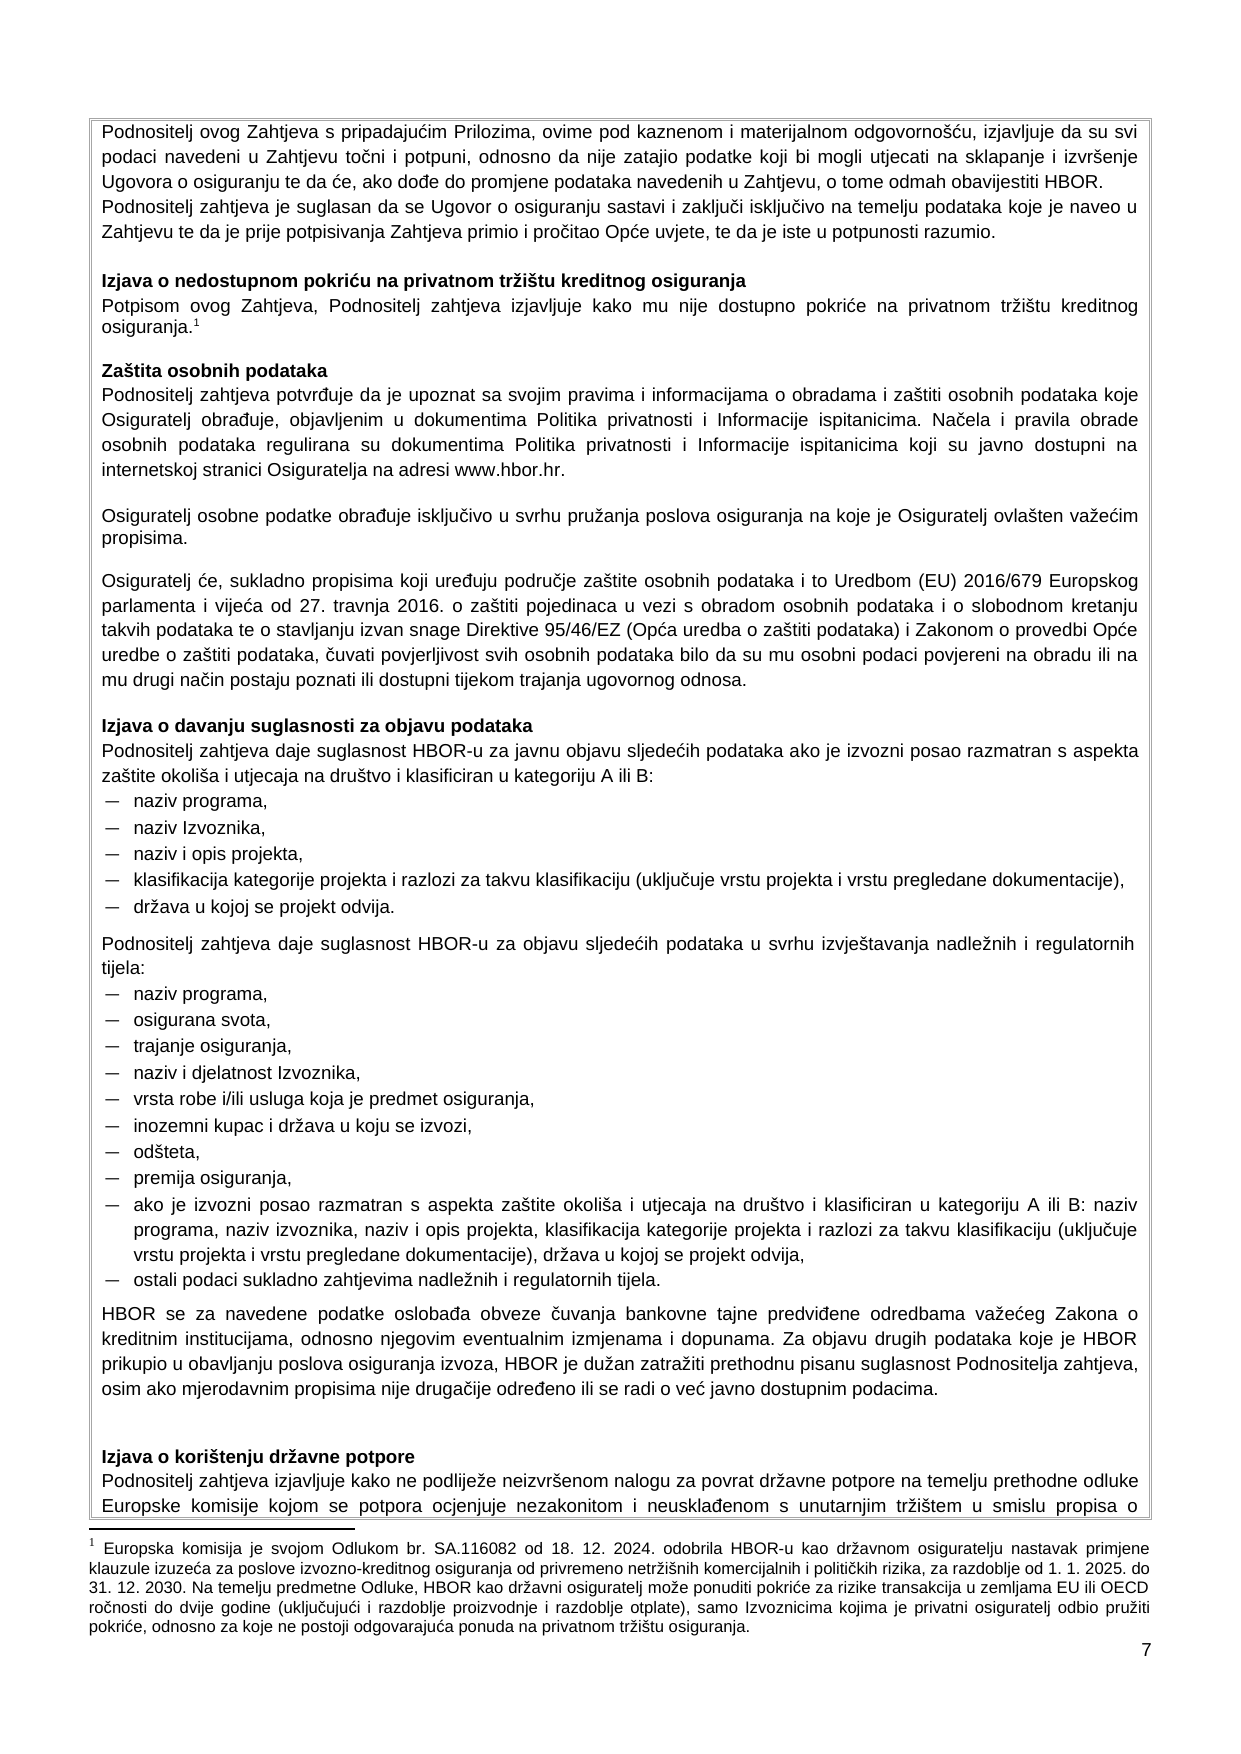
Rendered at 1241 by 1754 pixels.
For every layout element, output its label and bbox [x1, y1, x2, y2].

table_header [92, 121, 1149, 1517]
